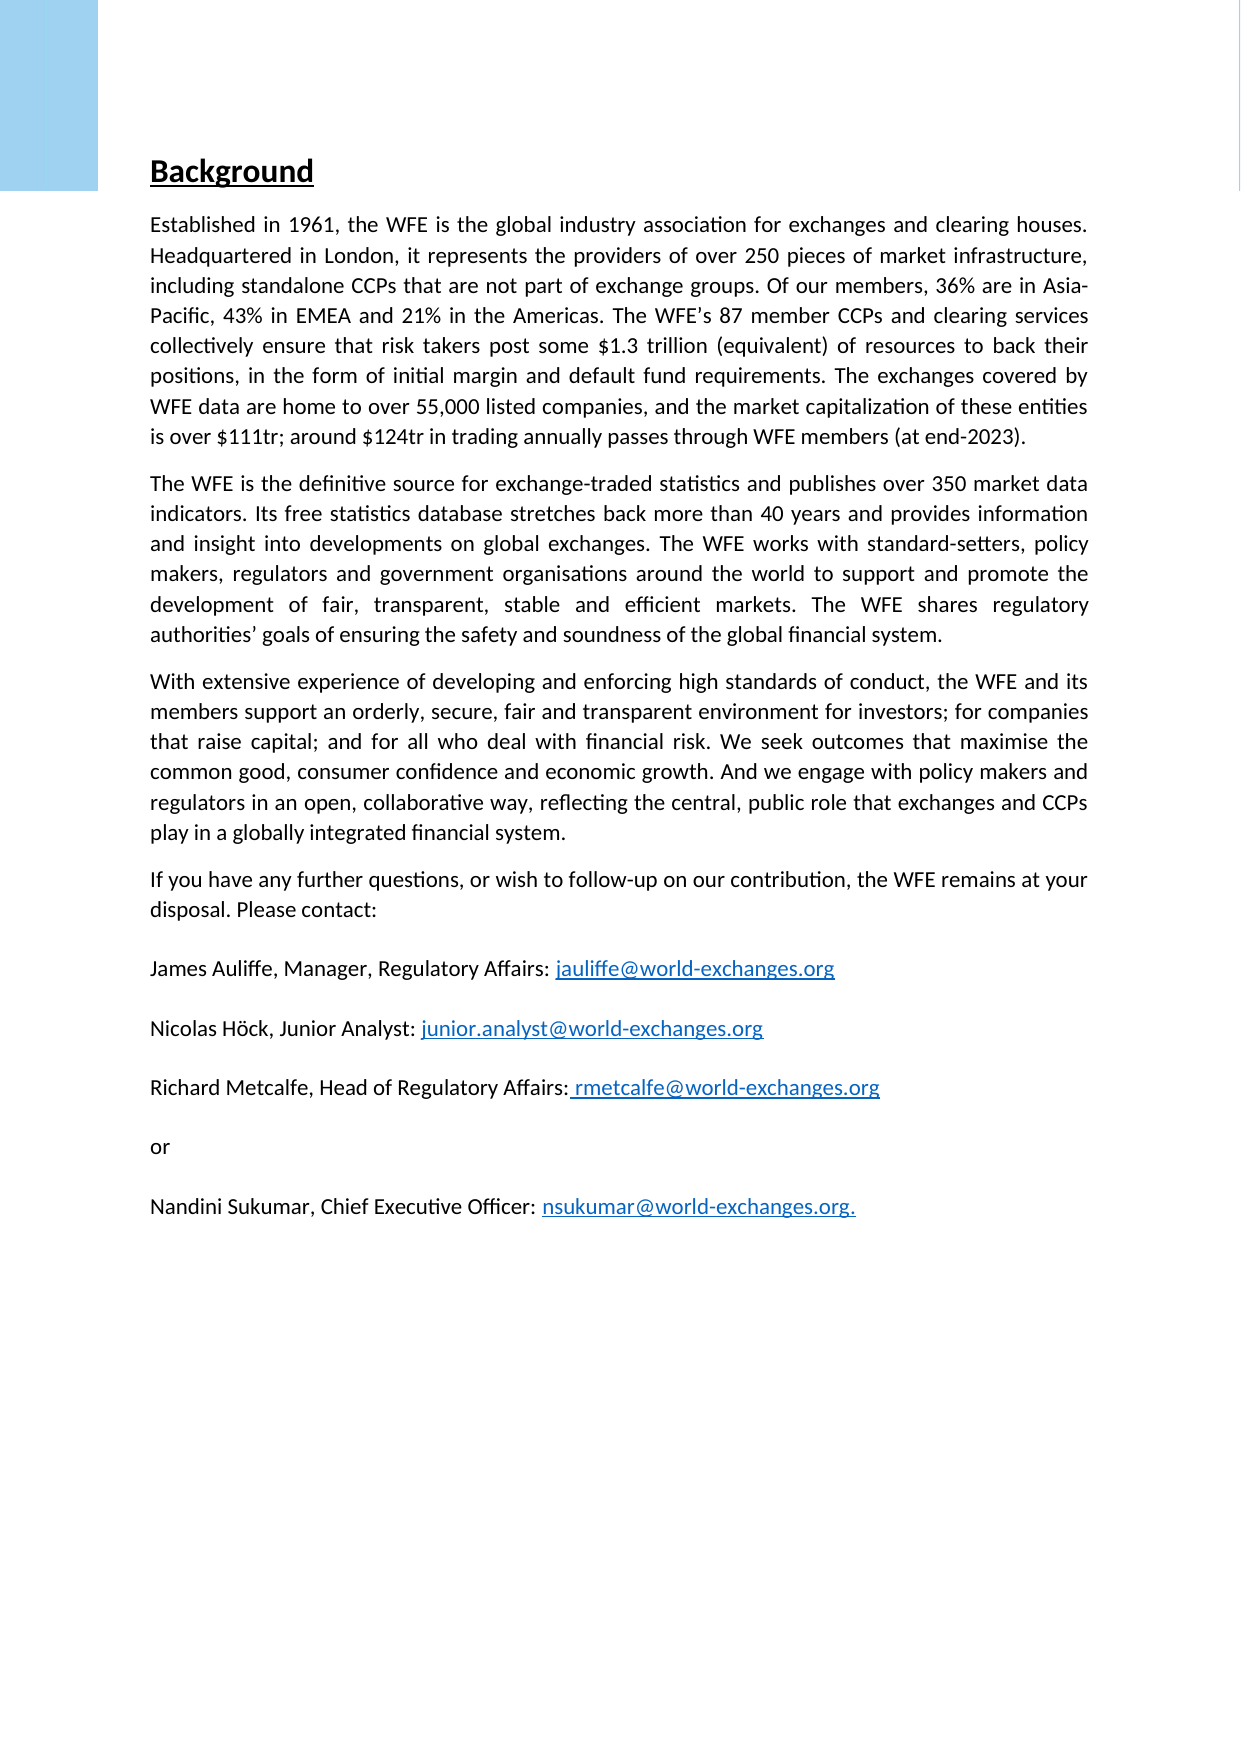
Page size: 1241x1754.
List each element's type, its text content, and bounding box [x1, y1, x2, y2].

text The WFE is the definitive source for exchange-traded statistics and publishes over 350 market data indicators. Its free statistics database stretches back more than 40 years and provides information and insight into developments on global exchanges. The WFE works with standard-setters, policy makers, regulators and government organisations around the world to support and promote the development of fair, transparent, stable and efficient markets. The WFE shares regulatory authorities’ goals of ensuring the safety and soundness of the global financial system. [150, 469, 1090, 648]
text Established in 1961, the WFE is the global industry association for exchanges and clearing houses. Headquartered in London, it represents the providers of over 250 pieces of market infrastructure, including standalone CCPs that are not part of exchange groups. Of our members, 36% are in Asia-Pacific, 43% in EMEA and 21% in the Americas. The WFE’s 87 member CCPs and clearing services collectively ensure that risk takers post some $1.3 trillion (equivalent) of resources to back their positions, in the form of initial margin and default fund requirements. The exchanges covered by WFE data are home to over 55,000 listed companies, and the market capitalization of these entities is over $111tr; around $124tr in trading annually passes through WFE members (at end-2023). [150, 211, 1090, 450]
text or [150, 1132, 1090, 1161]
text Background [150, 150, 1090, 191]
text With extensive experience of developing and enforcing high standards of conduct, the WFE and its members support an orderly, secure, fair and transparent environment for investors; for companies that raise capital; and for all who deal with financial risk. We seek outcomes that maximise the common good, consumer confidence and economic growth. And we engage with policy makers and regulators in an open, collaborative way, reflecting the central, public role that exchanges and CCPs play in a globally integrated financial system. [150, 667, 1090, 846]
text If you have any further questions, or wish to follow-up on our contribution, the WFE remains at your disposal. Please contact: [150, 865, 1090, 923]
text James Auliffe, Manager, Regulatory Affairs: jauliffe@world-exchanges.org [150, 954, 1090, 982]
text Nandini Sukumar, Chief Executive Officer: nsukumar@world-exchanges.org. [150, 1192, 1090, 1220]
text Richard Metcalfe, Head of Regulatory Affairs: rmetcalfe@world-exchanges.org [150, 1073, 1090, 1101]
text Nicolas Höck, Junior Analyst: junior.analyst@world-exchanges.org [150, 1014, 1090, 1042]
